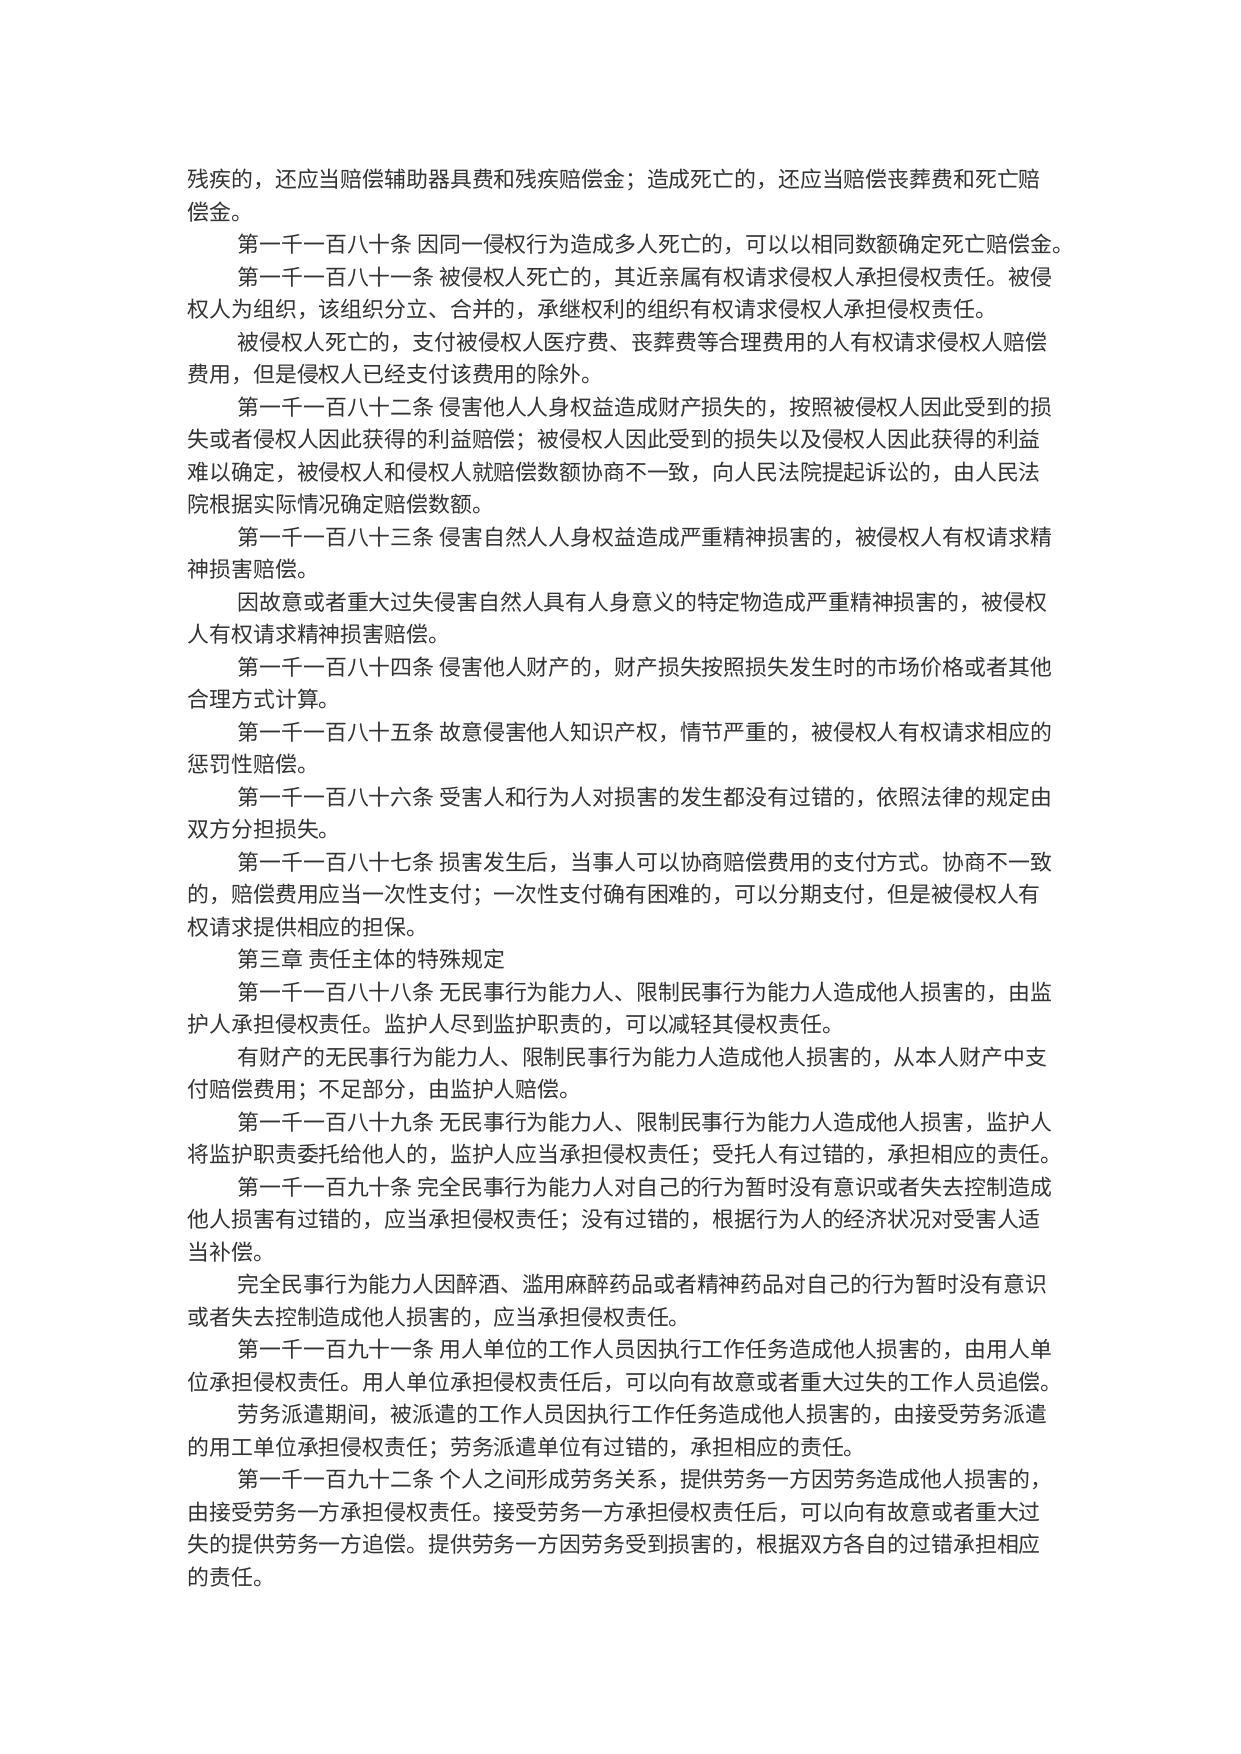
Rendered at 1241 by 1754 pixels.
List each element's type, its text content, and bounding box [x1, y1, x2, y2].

text 劳务派遣期间，被派遣的工作人员因执行工作任务造成他人损害的，由接受劳务派遣的用工单位承担侵权责任；劳务派遣单位有过错的，承担相应的责任。 [187, 1397, 1053, 1462]
text 第一千一百九十条 完全民事行为能力人对自己的行为暂时没有意识或者失去控制造成他人损害有过错的，应当承担侵权责任；没有过错的，根据行为人的经济状况对受害人适当补偿。 [187, 1169, 1053, 1267]
text 第一千一百八十二条 侵害他人人身权益造成财产损失的，按照被侵权人因此受到的损失或者侵权人因此获得的利益赔偿；被侵权人因此受到的损失以及侵权人因此获得的利益难以确定，被侵权人和侵权人就赔偿数额协商不一致，向人民法院提起诉讼的，由人民法院根据实际情况确定赔偿数额。 [187, 389, 1053, 519]
text 第一千一百八十六条 受害人和行为人对损害的发生都没有过错的，依照法律的规定由双方分担损失。 [187, 779, 1053, 844]
text 第一千一百九十二条 个人之间形成劳务关系，提供劳务一方因劳务造成他人损害的，由接受劳务一方承担侵权责任。接受劳务一方承担侵权责任后，可以向有故意或者重大过失的提供劳务一方追偿。提供劳务一方因劳务受到损害的，根据双方各自的过错承担相应的责任。 [187, 1462, 1053, 1592]
text 第一千一百八十九条 无民事行为能力人、限制民事行为能力人造成他人损害，监护人将监护职责委托给他人的，监护人应当承担侵权责任；受托人有过错的，承担相应的责任。 [187, 1104, 1053, 1169]
text 第三章 责任主体的特殊规定 [187, 942, 1053, 974]
text 因故意或者重大过失侵害自然人具有人身意义的特定物造成严重精神损害的，被侵权人有权请求精神损害赔偿。 [187, 584, 1053, 649]
text 完全民事行为能力人因醉酒、滥用麻醉药品或者精神药品对自己的行为暂时没有意识或者失去控制造成他人损害的，应当承担侵权责任。 [187, 1267, 1053, 1332]
text 第一千一百八十一条 被侵权人死亡的，其近亲属有权请求侵权人承担侵权责任。被侵权人为组织，该组织分立、合并的，承继权利的组织有权请求侵权人承担侵权责任。 [187, 259, 1053, 324]
text 第一千一百八十五条 故意侵害他人知识产权，情节严重的，被侵权人有权请求相应的惩罚性赔偿。 [187, 714, 1053, 779]
text 第一千一百九十一条 用人单位的工作人员因执行工作任务造成他人损害的，由用人单位承担侵权责任。用人单位承担侵权责任后，可以向有故意或者重大过失的工作人员追偿。 [187, 1332, 1053, 1397]
text 有财产的无民事行为能力人、限制民事行为能力人造成他人损害的，从本人财产中支付赔偿费用；不足部分，由监护人赔偿。 [187, 1039, 1053, 1104]
text 第一千一百八十八条 无民事行为能力人、限制民事行为能力人造成他人损害的，由监护人承担侵权责任。监护人尽到监护职责的，可以减轻其侵权责任。 [187, 974, 1053, 1039]
text 第一千一百八十四条 侵害他人财产的，财产损失按照损失发生时的市场价格或者其他合理方式计算。 [187, 649, 1053, 714]
text 第一千一百八十三条 侵害自然人人身权益造成严重精神损害的，被侵权人有权请求精神损害赔偿。 [187, 519, 1053, 584]
text 被侵权人死亡的，支付被侵权人医疗费、丧葬费等合理费用的人有权请求侵权人赔偿费用，但是侵权人已经支付该费用的除外。 [187, 324, 1053, 389]
text 第一千一百八十七条 损害发生后，当事人可以协商赔偿费用的支付方式。协商不一致的，赔偿费用应当一次性支付；一次性支付确有困难的，可以分期支付，但是被侵权人有权请求提供相应的担保。 [187, 844, 1053, 942]
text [187, 162, 1053, 227]
text 第一千一百八十条 因同一侵权行为造成多人死亡的，可以以相同数额确定死亡赔偿金。 [187, 227, 1053, 259]
